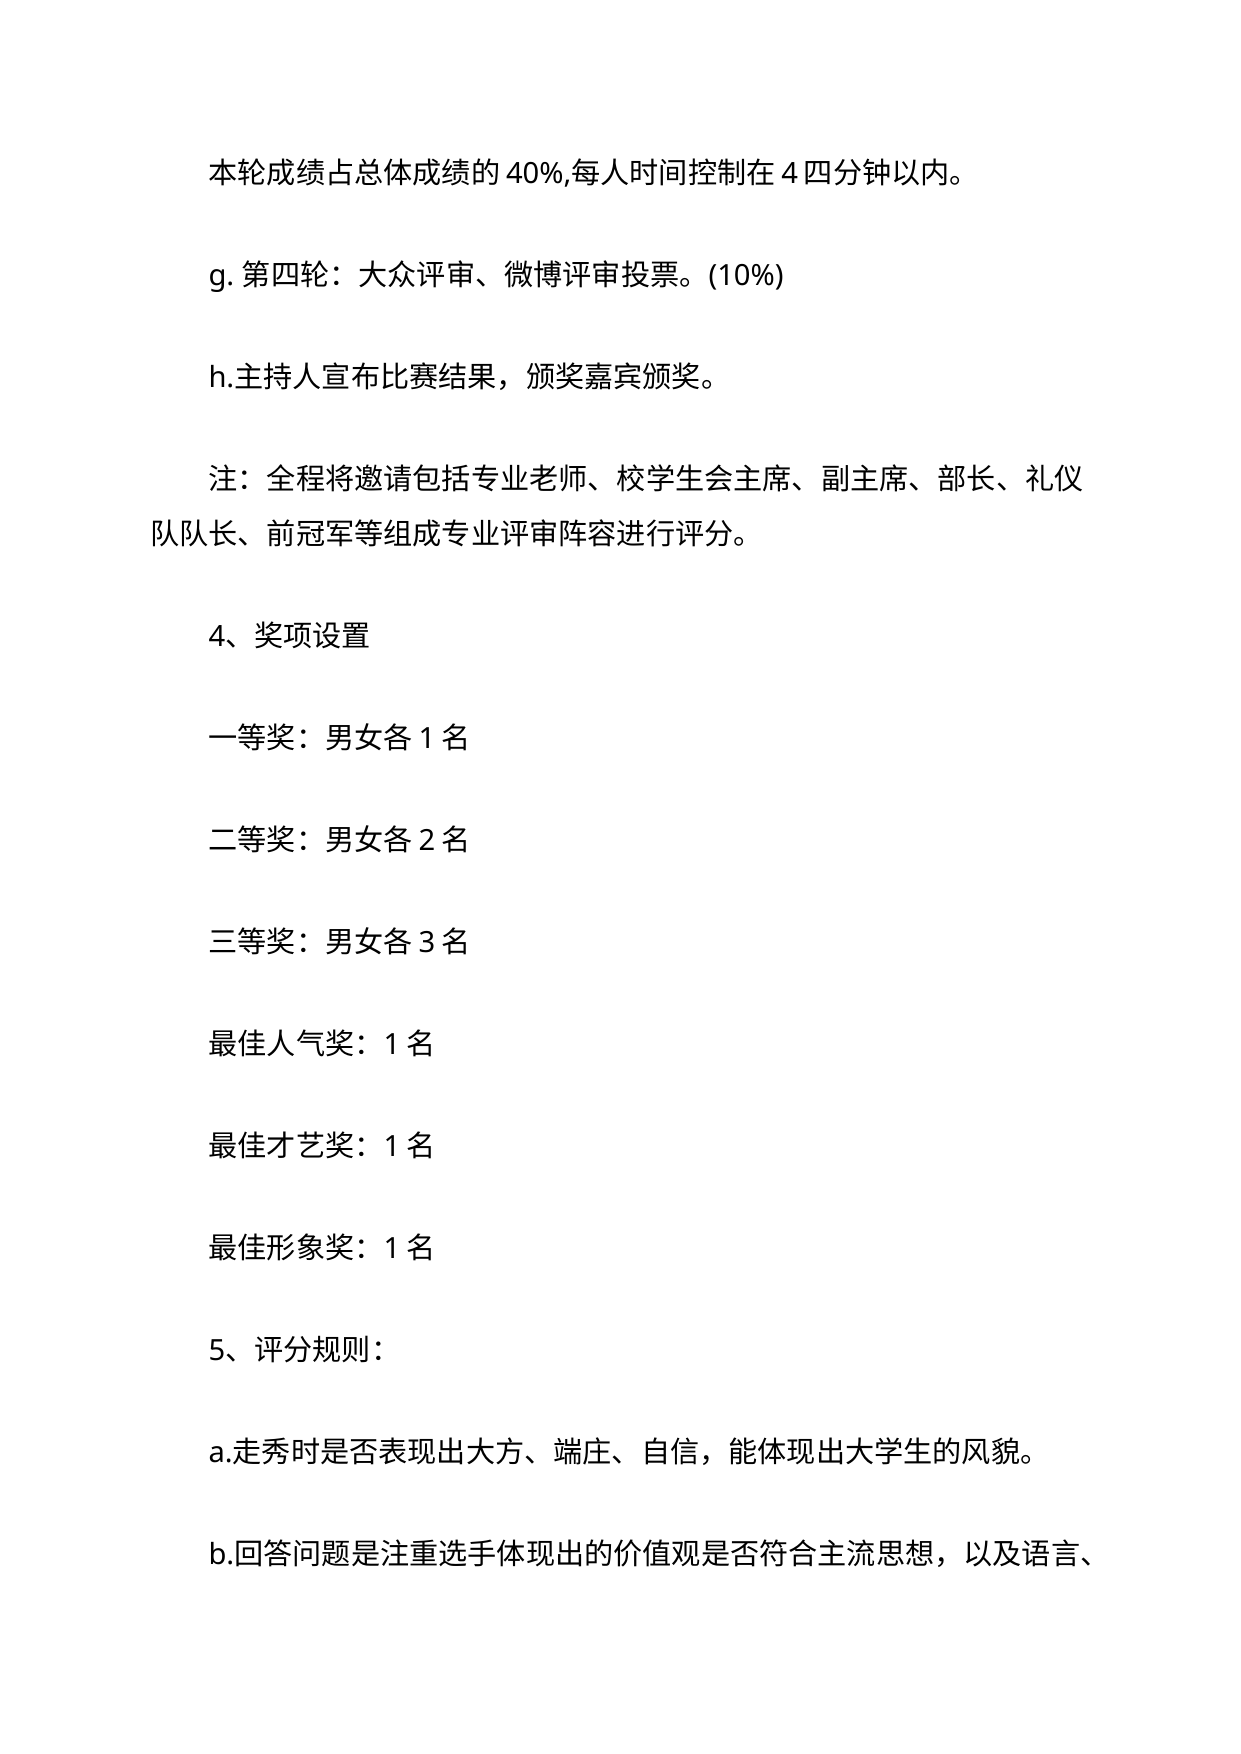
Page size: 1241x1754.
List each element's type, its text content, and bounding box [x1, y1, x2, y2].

text 最佳人气奖：1名 [150, 1021, 1090, 1063]
text a.走秀时是否表现出大方、端庄、自信，能体现出大学生的风貌。 [150, 1428, 1090, 1471]
text 5、评分规则： [150, 1326, 1090, 1369]
text 一等奖：男女各1名 [150, 714, 1090, 757]
text 最佳形象奖：1名 [150, 1224, 1090, 1267]
text 最佳才艺奖：1名 [150, 1122, 1090, 1165]
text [150, 1530, 1090, 1573]
text 本轮成绩占总体成绩的40%,每人时间控制在4四分钟以内。 [150, 150, 1090, 192]
text g. 第四轮：大众评审、微博评审投票。(10%) [150, 252, 1090, 294]
text h.主持人宣布比赛结果，颁奖嘉宾颁奖。 [150, 354, 1090, 396]
text 注：全程将邀请包括专业老师、校学生会主席、副主席、部长、礼仪队队长、前冠军等组成专业评审阵容进行评分。 [150, 456, 1090, 553]
text 二等奖：男女各2名 [150, 817, 1090, 859]
text 4、奖项设置 [150, 613, 1090, 655]
text 三等奖：男女各3名 [150, 918, 1090, 961]
